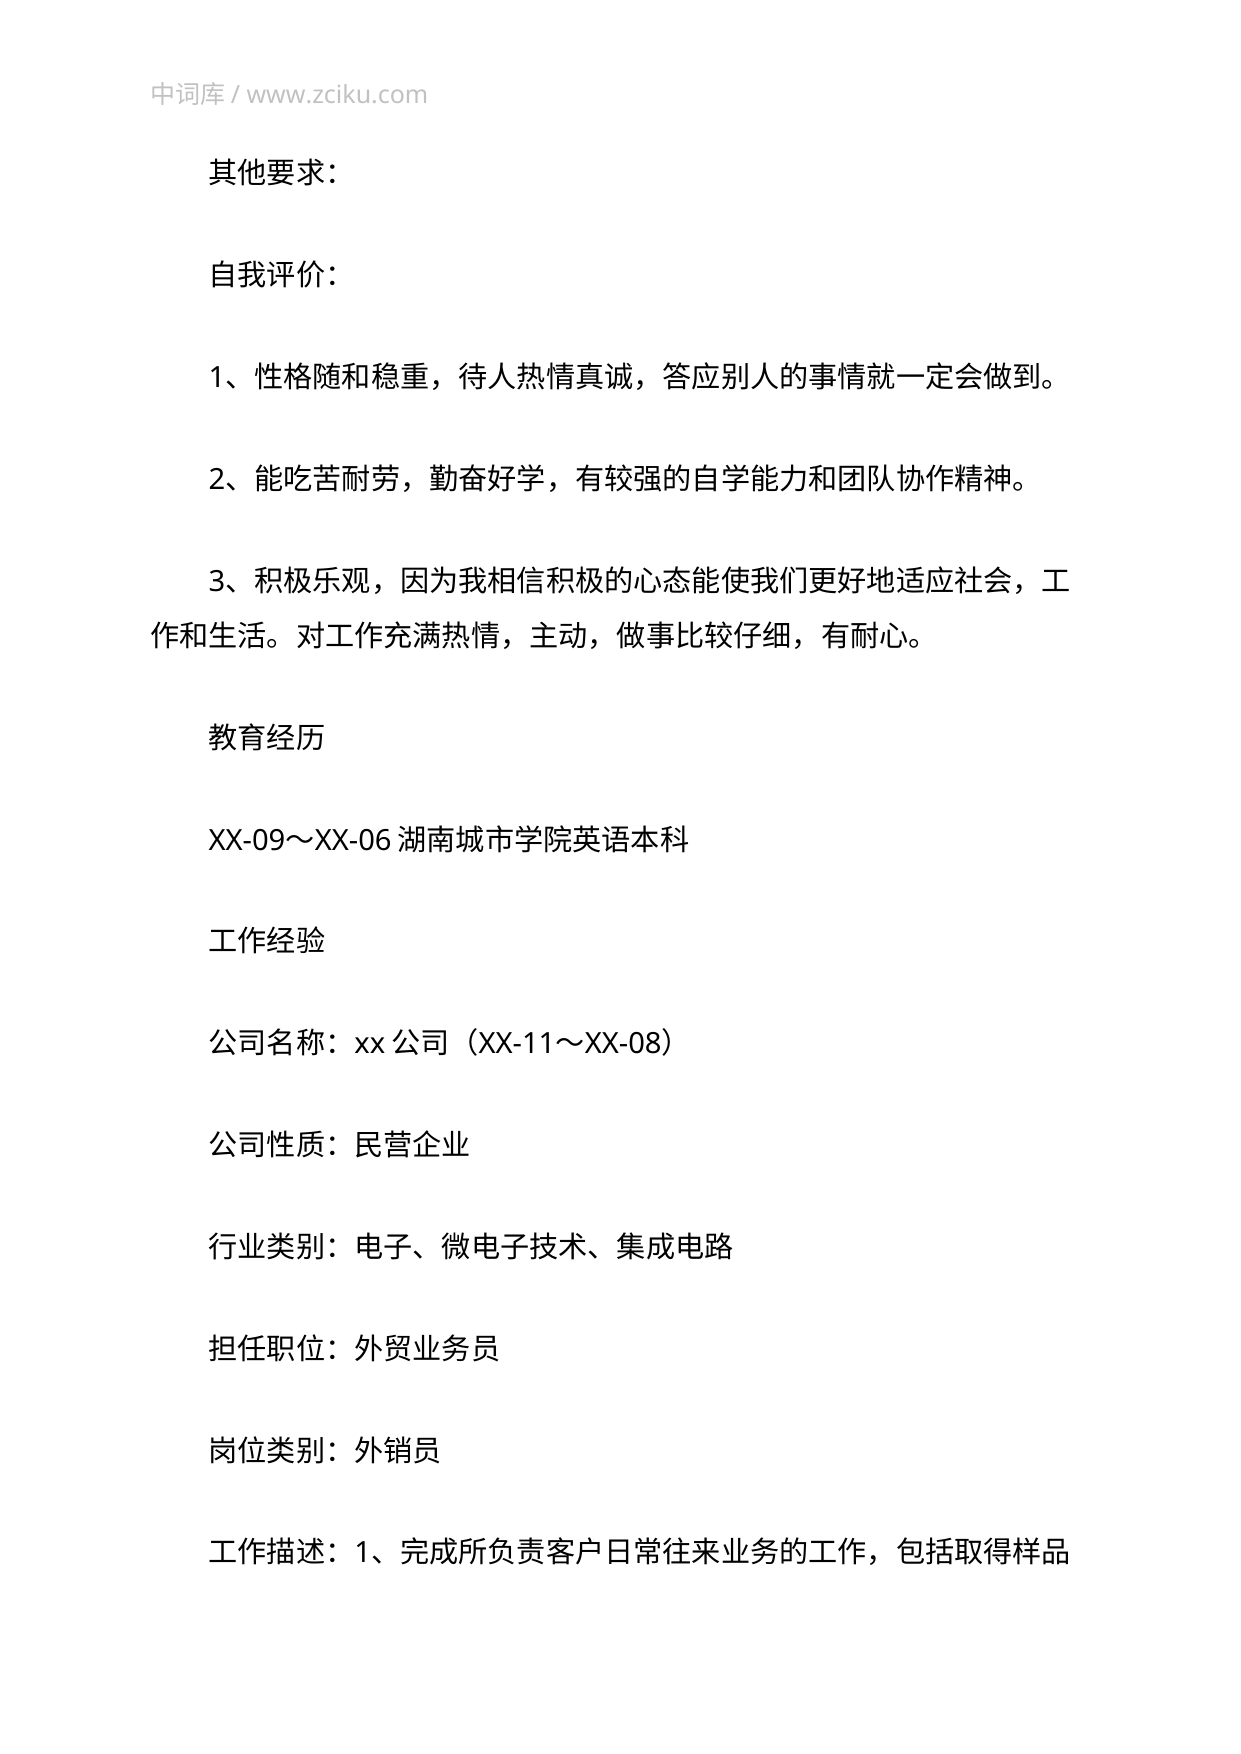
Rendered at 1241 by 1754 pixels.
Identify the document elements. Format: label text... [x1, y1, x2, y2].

text 1、性格随和稳重，待人热情真诚，答应别人的事情就一定会做到。 [150, 353, 1090, 396]
text 自我评价： [150, 252, 1090, 294]
text 公司性质：民营企业 [150, 1122, 1090, 1164]
text 教育经历 [150, 714, 1090, 757]
text 岗位类别：外销员 [150, 1427, 1090, 1469]
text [150, 1529, 1090, 1571]
text 行业类别：电子、微电子技术、集成电路 [150, 1223, 1090, 1266]
text 3、积极乐观，因为我相信积极的心态能使我们更好地适应社会，工作和生活。对工作充满热情，主动，做事比较仔细，有耐心。 [150, 557, 1090, 655]
text 2、能吃苦耐劳，勤奋好学，有较强的自学能力和团队协作精神。 [150, 456, 1090, 498]
text 公司名称：xx公司（XX-11～XX-08） [150, 1020, 1090, 1062]
text 工作经验 [150, 918, 1090, 960]
text 担任职位：外贸业务员 [150, 1325, 1090, 1368]
text XX-09～XX-06湖南城市学院英语本科 [150, 816, 1090, 858]
text 其他要求： [150, 150, 1090, 192]
